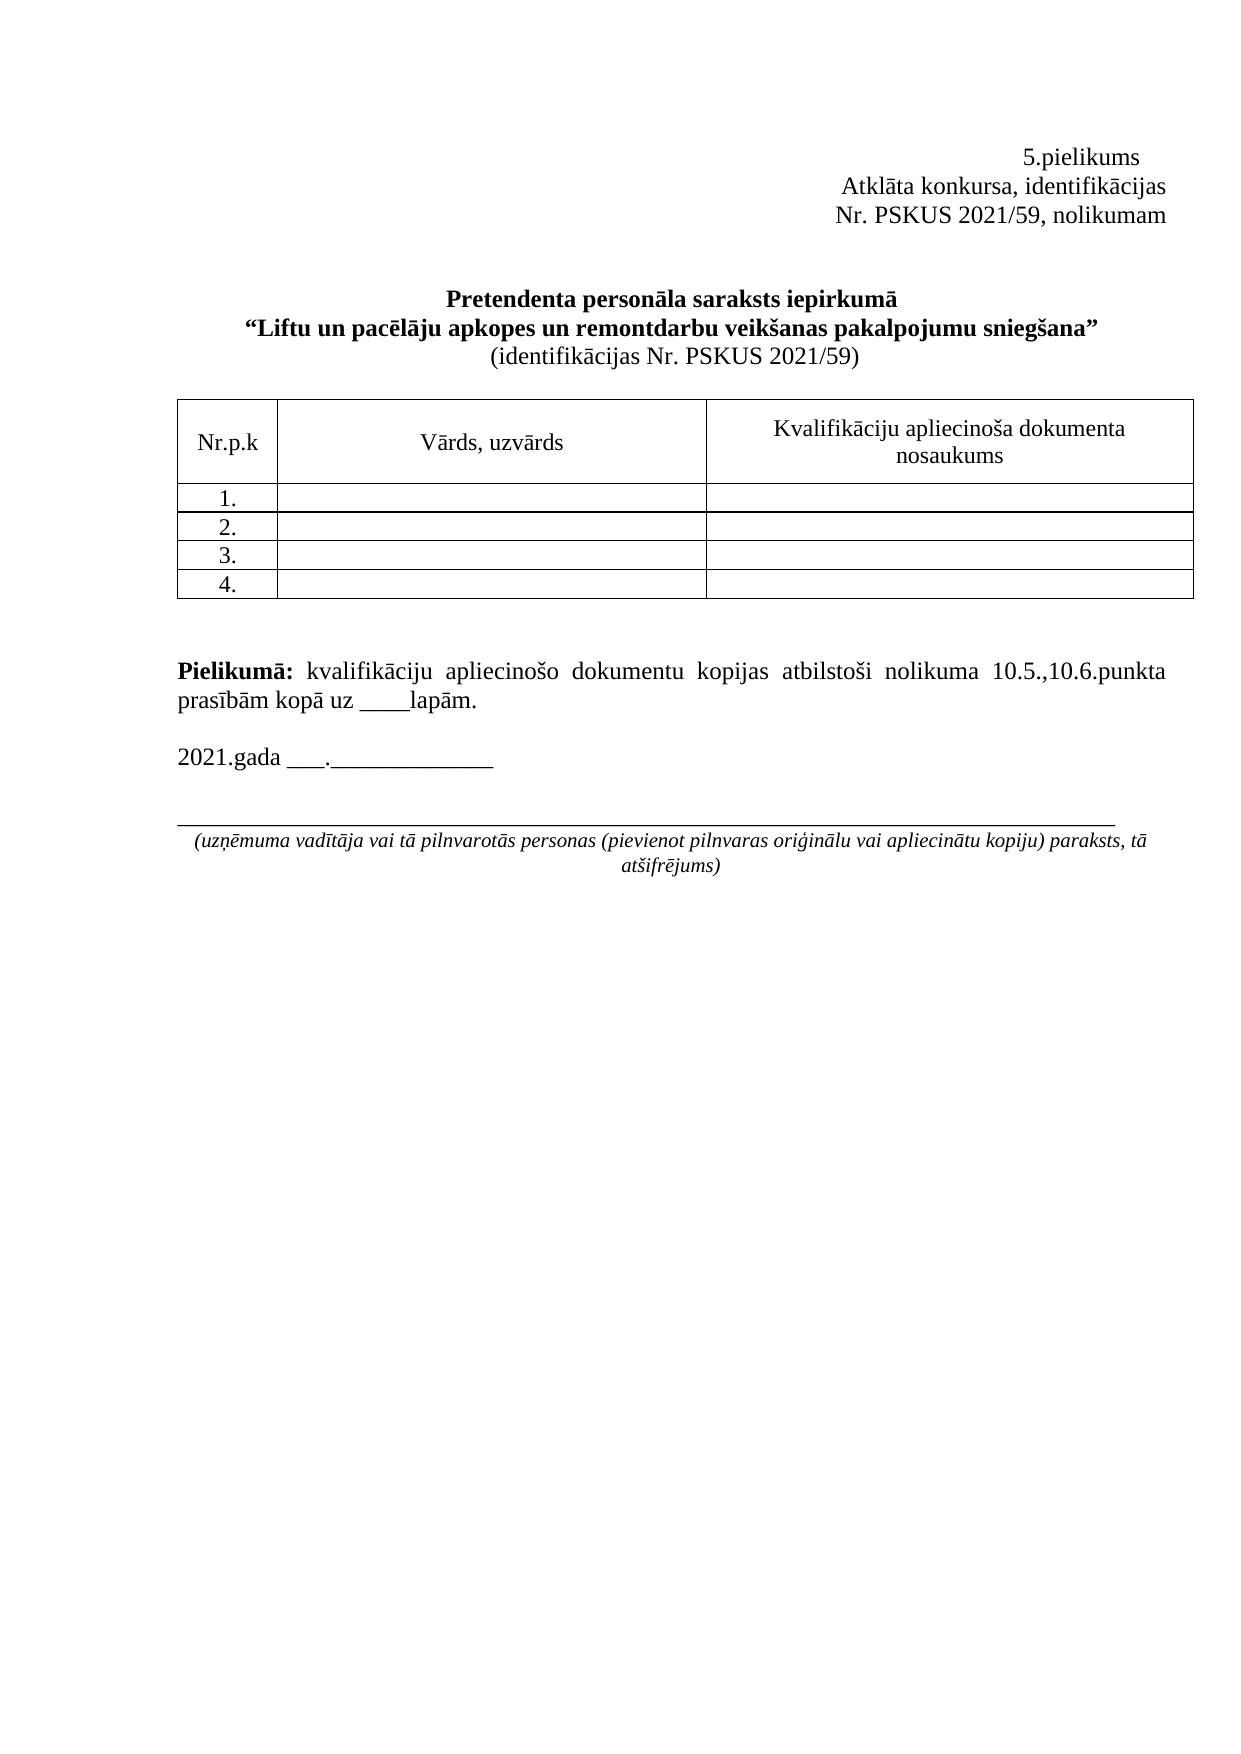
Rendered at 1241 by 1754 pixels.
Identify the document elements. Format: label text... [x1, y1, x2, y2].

text Pielikumā: kvalifikāciju apliecinošo dokumentu kopijas atbilstoši nolikuma 10.5.,10.6.punkta prasībām kopā uz ____lapām. [177, 656, 1166, 713]
text 5.pielikums [177, 142, 1166, 171]
text Nr. PSKUS 2021/59, nolikumam [177, 200, 1166, 229]
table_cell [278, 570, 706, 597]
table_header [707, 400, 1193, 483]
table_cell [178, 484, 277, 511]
text Pretendenta personāla saraksts iepirkumā [177, 284, 1166, 313]
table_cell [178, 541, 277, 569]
text (uzņēmuma vadītāja vai tā pilnvarotās personas (pievienot pilnvaras oriģinālu vai apliecinātu kopiju) paraksts, tā atšifrējums) [177, 828, 1166, 877]
text ___________________________________________________________________________ [177, 800, 1166, 828]
text (identifikācijas Nr. PSKUS 2021/59) [177, 341, 1166, 370]
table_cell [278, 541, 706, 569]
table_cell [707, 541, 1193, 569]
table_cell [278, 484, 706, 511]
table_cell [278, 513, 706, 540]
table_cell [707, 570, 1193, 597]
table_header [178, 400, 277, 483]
text Atklāta konkursa, identifikācijas [177, 171, 1166, 200]
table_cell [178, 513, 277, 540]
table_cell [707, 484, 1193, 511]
text 2021.gada ___._____________ [177, 742, 1166, 771]
text “Liftu un pacēlāju apkopes un remontdarbu veikšanas pakalpojumu sniegšana” [177, 313, 1166, 341]
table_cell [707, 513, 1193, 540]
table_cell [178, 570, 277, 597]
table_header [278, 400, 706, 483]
